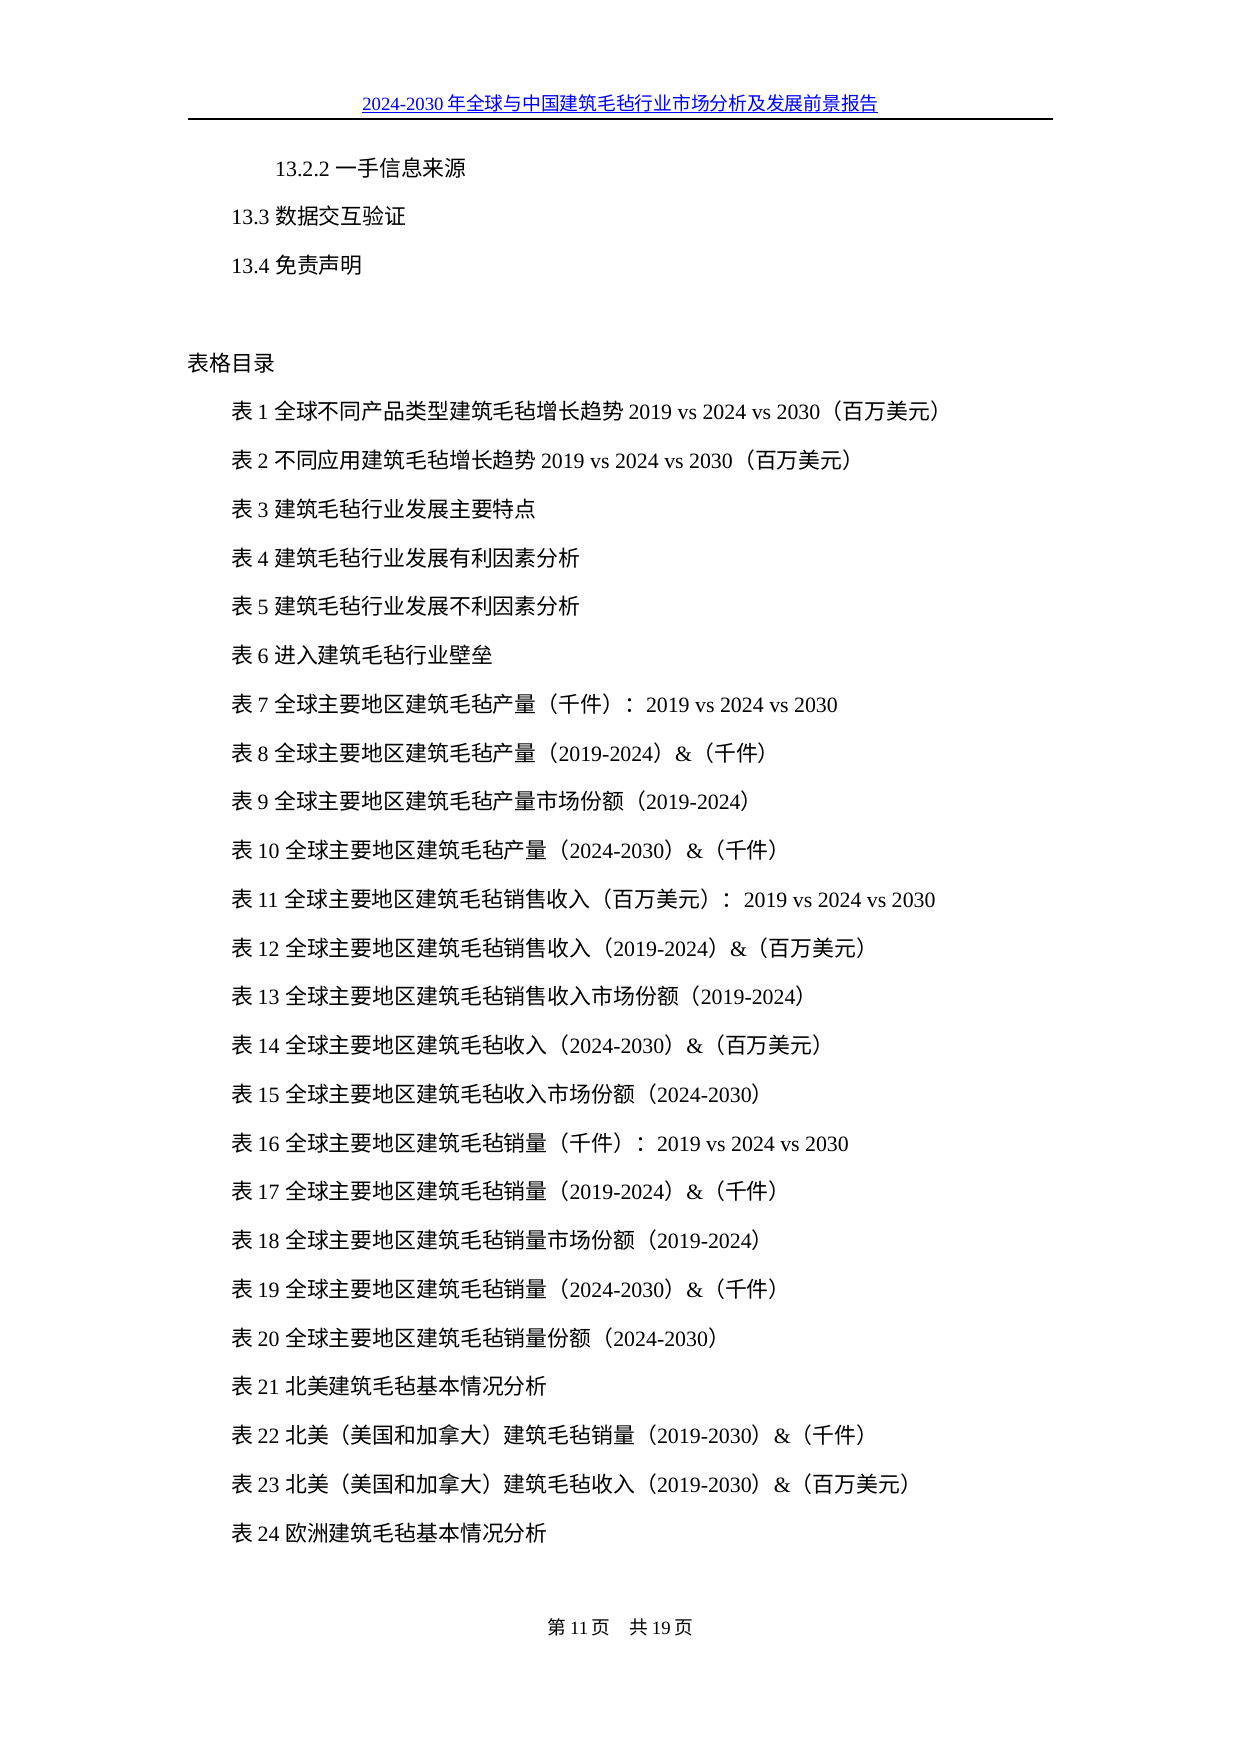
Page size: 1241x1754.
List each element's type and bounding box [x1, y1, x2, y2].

text [187, 150, 1053, 1548]
